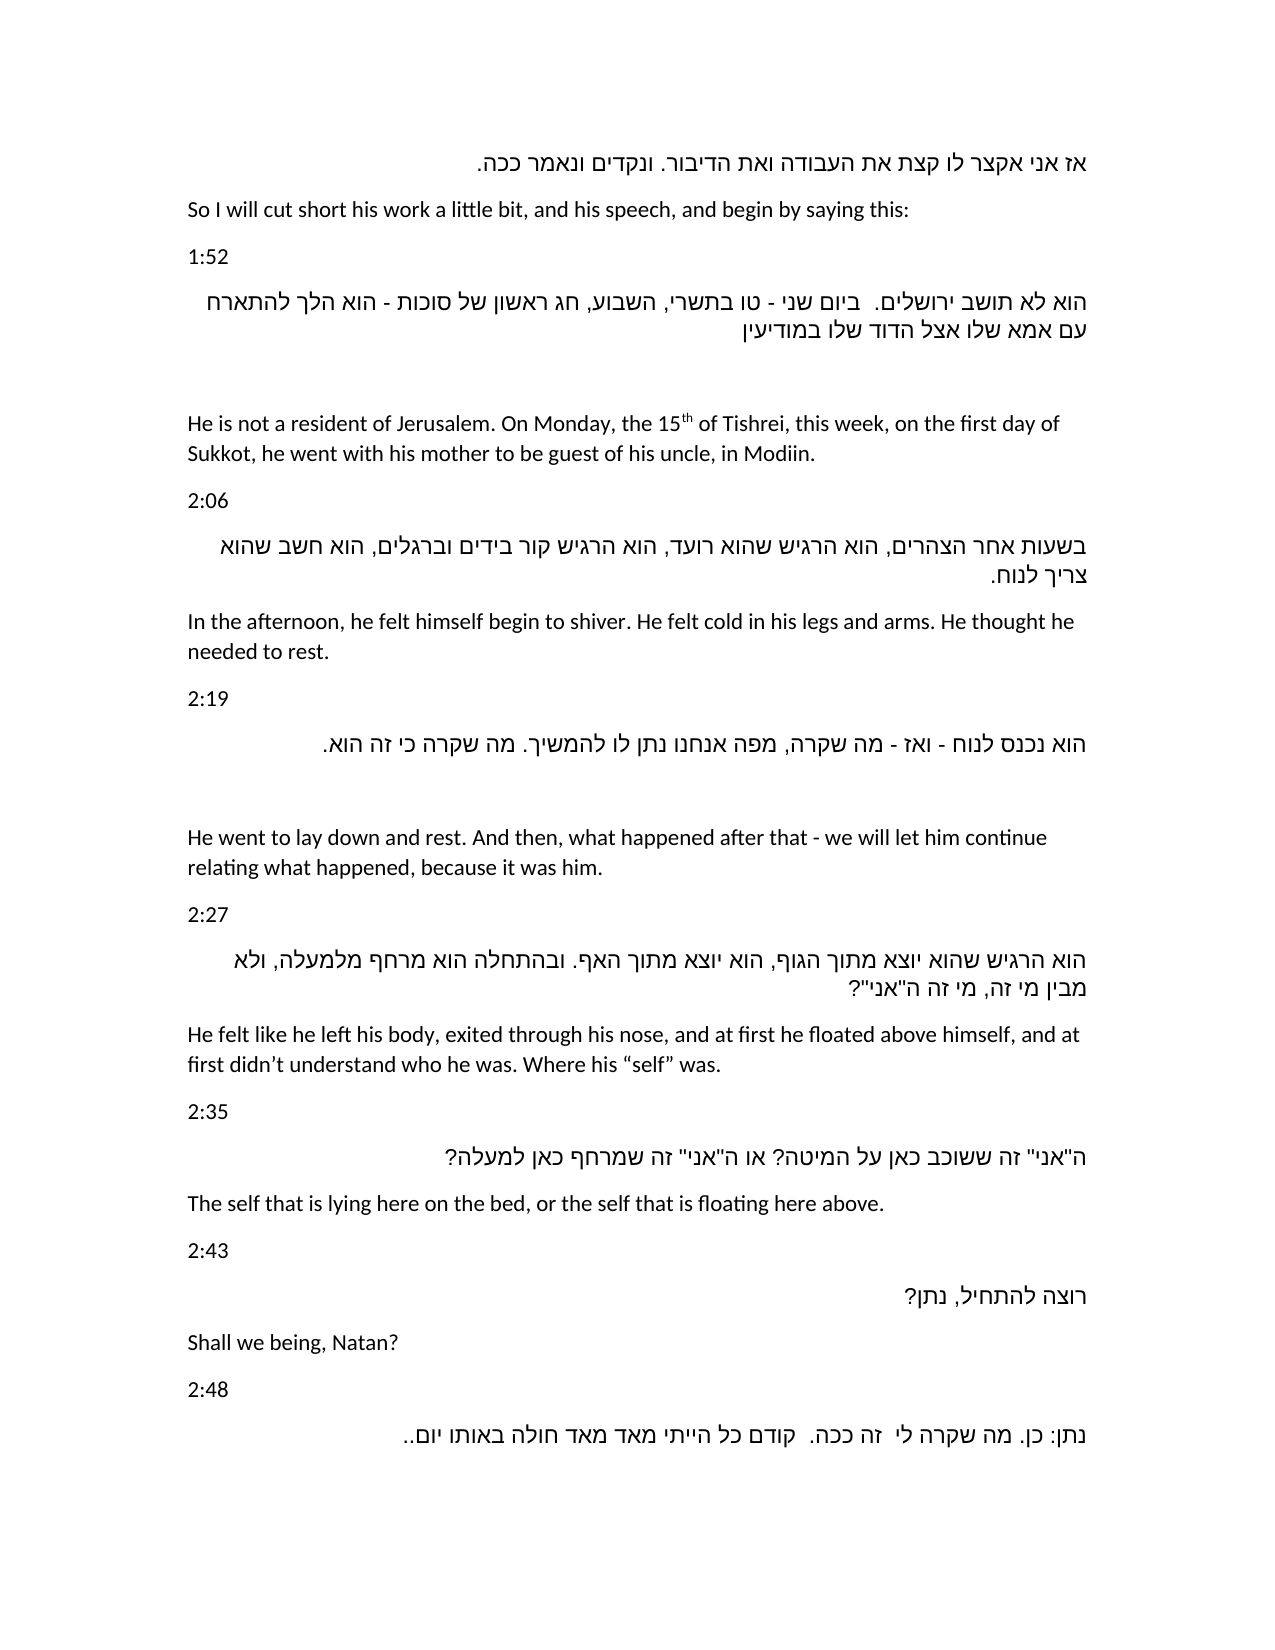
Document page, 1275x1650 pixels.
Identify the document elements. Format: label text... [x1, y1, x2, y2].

text בשעות אחר הצהרים, הוא הרגיש שהוא רועד, הוא הרגיש קור בידים וברגלים, הוא חשב שהוא צריך לנוח. [187, 533, 1087, 588]
text The self that is lying here on the bed, or the self that is floating here above. [187, 1189, 1087, 1217]
text 2:06 [187, 486, 1087, 514]
text 2:35 [187, 1097, 1087, 1125]
text 2:43 [187, 1236, 1087, 1264]
text So I will cut short his work a little bit, and his speech, and begin by saying this: [187, 195, 1087, 223]
text הוא נכנס לנוח - ואז - מה שקרה, מפה אנחנו נתן לו להמשיך. מה שקרה כי זה הוא. [187, 731, 1087, 757]
text ה"אני" זה ששוכב כאן על המיטה? או ה"אני" זה שמרחף כאן למעלה? [187, 1144, 1087, 1171]
text רוצה להתחיל, נתן? [187, 1283, 1087, 1309]
text 1:52 [187, 242, 1087, 270]
text He is not a resident of Jerusalem. On Monday, the 15th of Tishrei, this week, on the first day of Sukkot, he went with his mother to be guest of his uncle, in Modiin. [187, 409, 1087, 467]
text אז אני אקצר לו קצת את העבודה ואת הדיבור. ונקדים ונאמר ככה. [187, 150, 1087, 176]
text הוא לא תושב ירושלים. ביום שני - טו בתשרי, השבוע, חג ראשון של סוכות - הוא הלך להתארח עם אמא שלו אצל הדוד שלו במודיעין [187, 289, 1087, 344]
text He went to lay down and rest. And then, what happened after that - we will let him continue relating what happened, because it was him. [187, 823, 1087, 881]
text Shall we being, Natan? [187, 1328, 1087, 1356]
text 2:19 [187, 684, 1087, 712]
text 2:48 [187, 1375, 1087, 1403]
text הוא הרגיש שהוא יוצא מתוך הגוף, הוא יוצא מתוך האף. ובהתחלה הוא מרחף מלמעלה, ולא מבין מי זה, מי זה ה"אני"? [187, 947, 1087, 1001]
text He felt like he left his body, exited through his nose, and at first he floated above himself, and at first didn’t understand who he was. Where his “self” was. [187, 1020, 1087, 1078]
text נתן: כן. מה שקרה לי זה ככה. קודם כל הייתי מאד מאד חולה באותו יום.. [187, 1422, 1087, 1448]
text In the afternoon, he felt himself begin to shiver. He felt cold in his legs and arms. He thought he needed to rest. [187, 607, 1087, 665]
text 2:27 [187, 900, 1087, 928]
